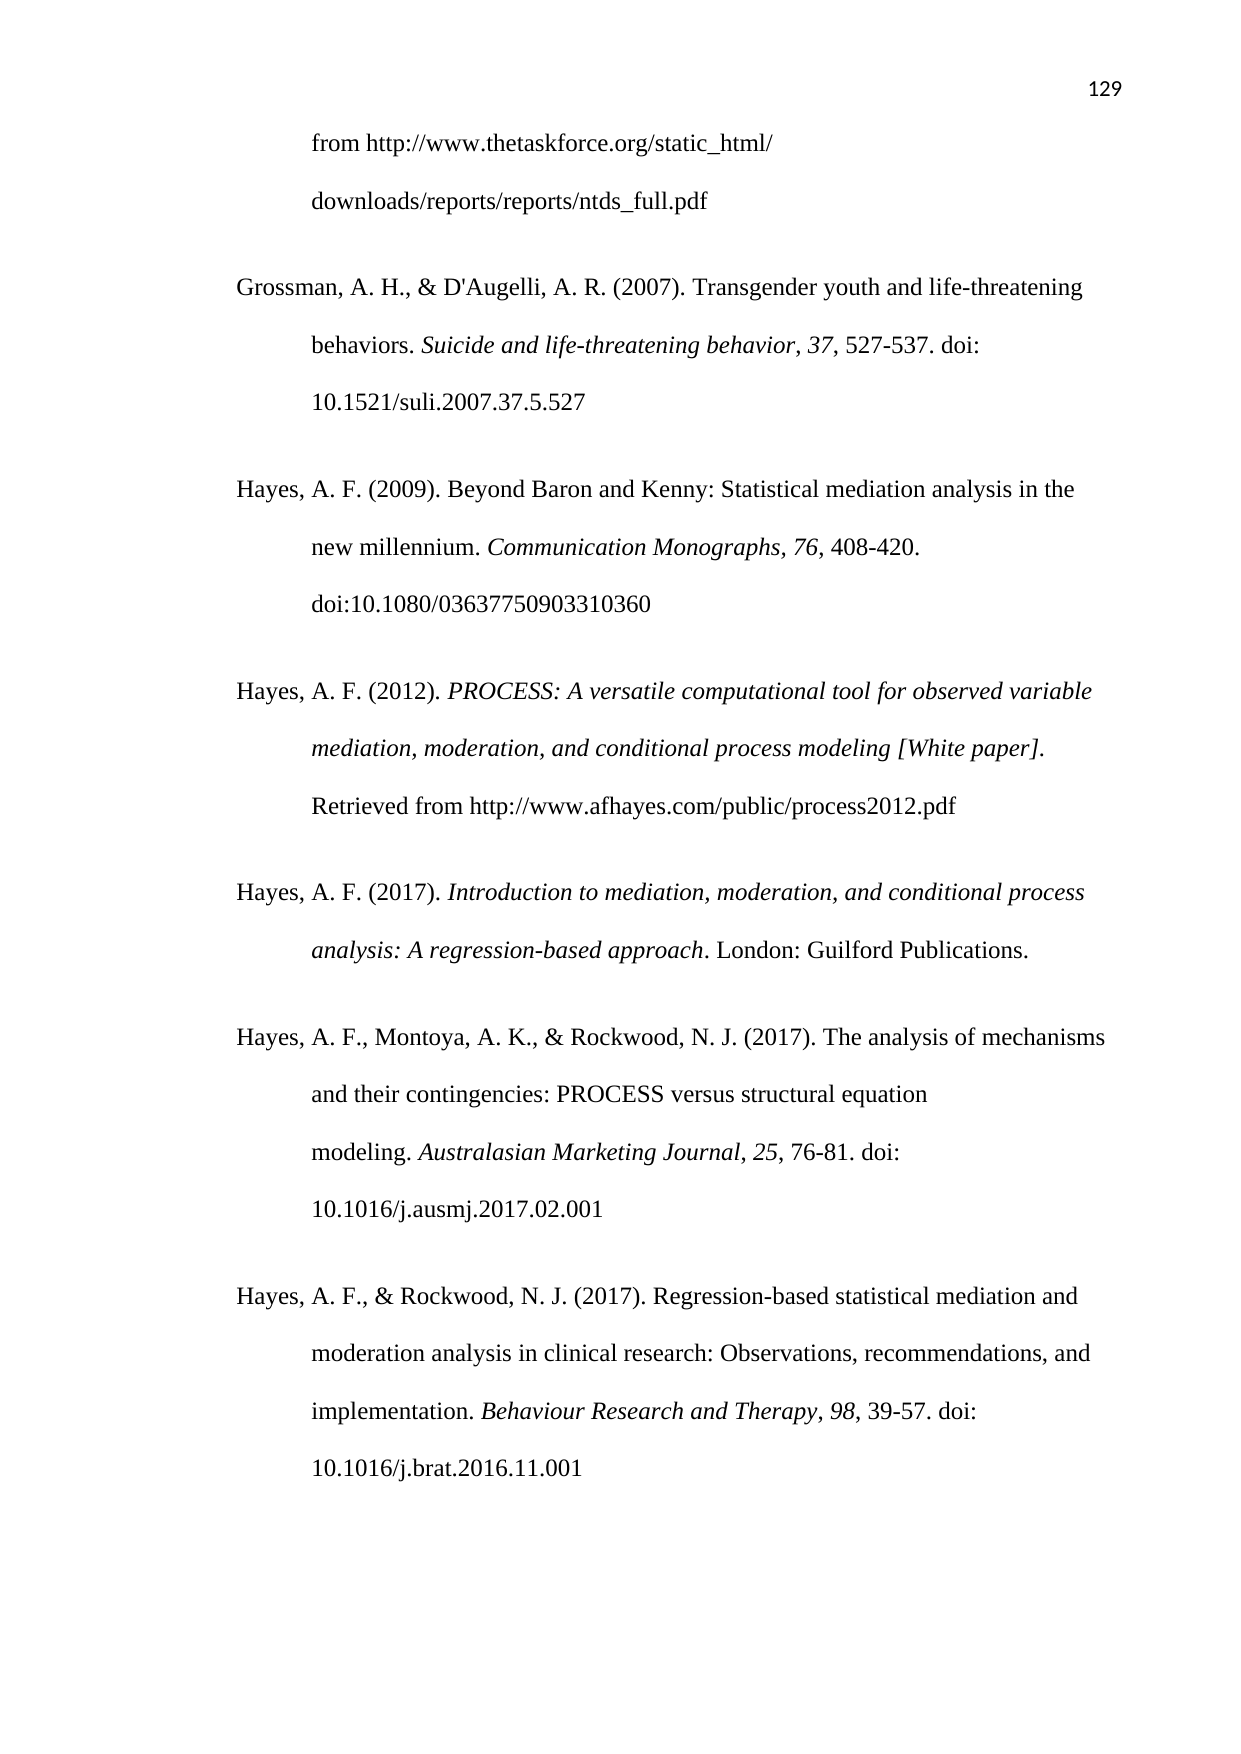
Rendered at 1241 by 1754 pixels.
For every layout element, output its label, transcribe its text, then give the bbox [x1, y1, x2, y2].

text Hayes, A. F. (2009). Beyond Baron and Kenny: Statistical mediation analysis in the new millennium. Communication Monographs, 76, 408-420. doi:10.1080/03637750903310360 [236, 474, 1122, 618]
text Grossman, A. H., & D'Augelli, A. R. (2007). Transgender youth and life‐threatening behaviors. Suicide and life-threatening behavior, 37, 527-537. doi: 10.1521/suli.2007.37.5.527 [236, 272, 1122, 416]
text Hayes, A. F., & Rockwood, N. J. (2017). Regression-based statistical mediation and moderation analysis in clinical research: Observations, recommendations, and implementation. Behaviour Research and Therapy, 98, 39-57. doi: 10.1016/j.brat.2016.11.001 [236, 1281, 1122, 1482]
text Hayes, A. F. (2017). Introduction to mediation, moderation, and conditional process analysis: A regression-based approach. London: Guilford Publications. [236, 877, 1122, 964]
text Hayes, A. F. (2012). PROCESS: A versatile computational tool for observed variable mediation, moderation, and conditional process modeling [White paper]. Retrieved from http://www.afhayes.com/public/process2012.pdf [236, 676, 1122, 819]
text Hayes, A. F., Montoya, A. K., & Rockwood, N. J. (2017). The analysis of mechanisms and their contingencies: PROCESS versus structural equation modeling. Australasian Marketing Journal, 25, 76-81. doi: 10.1016/j.ausmj.2017.02.001 [236, 1022, 1122, 1223]
